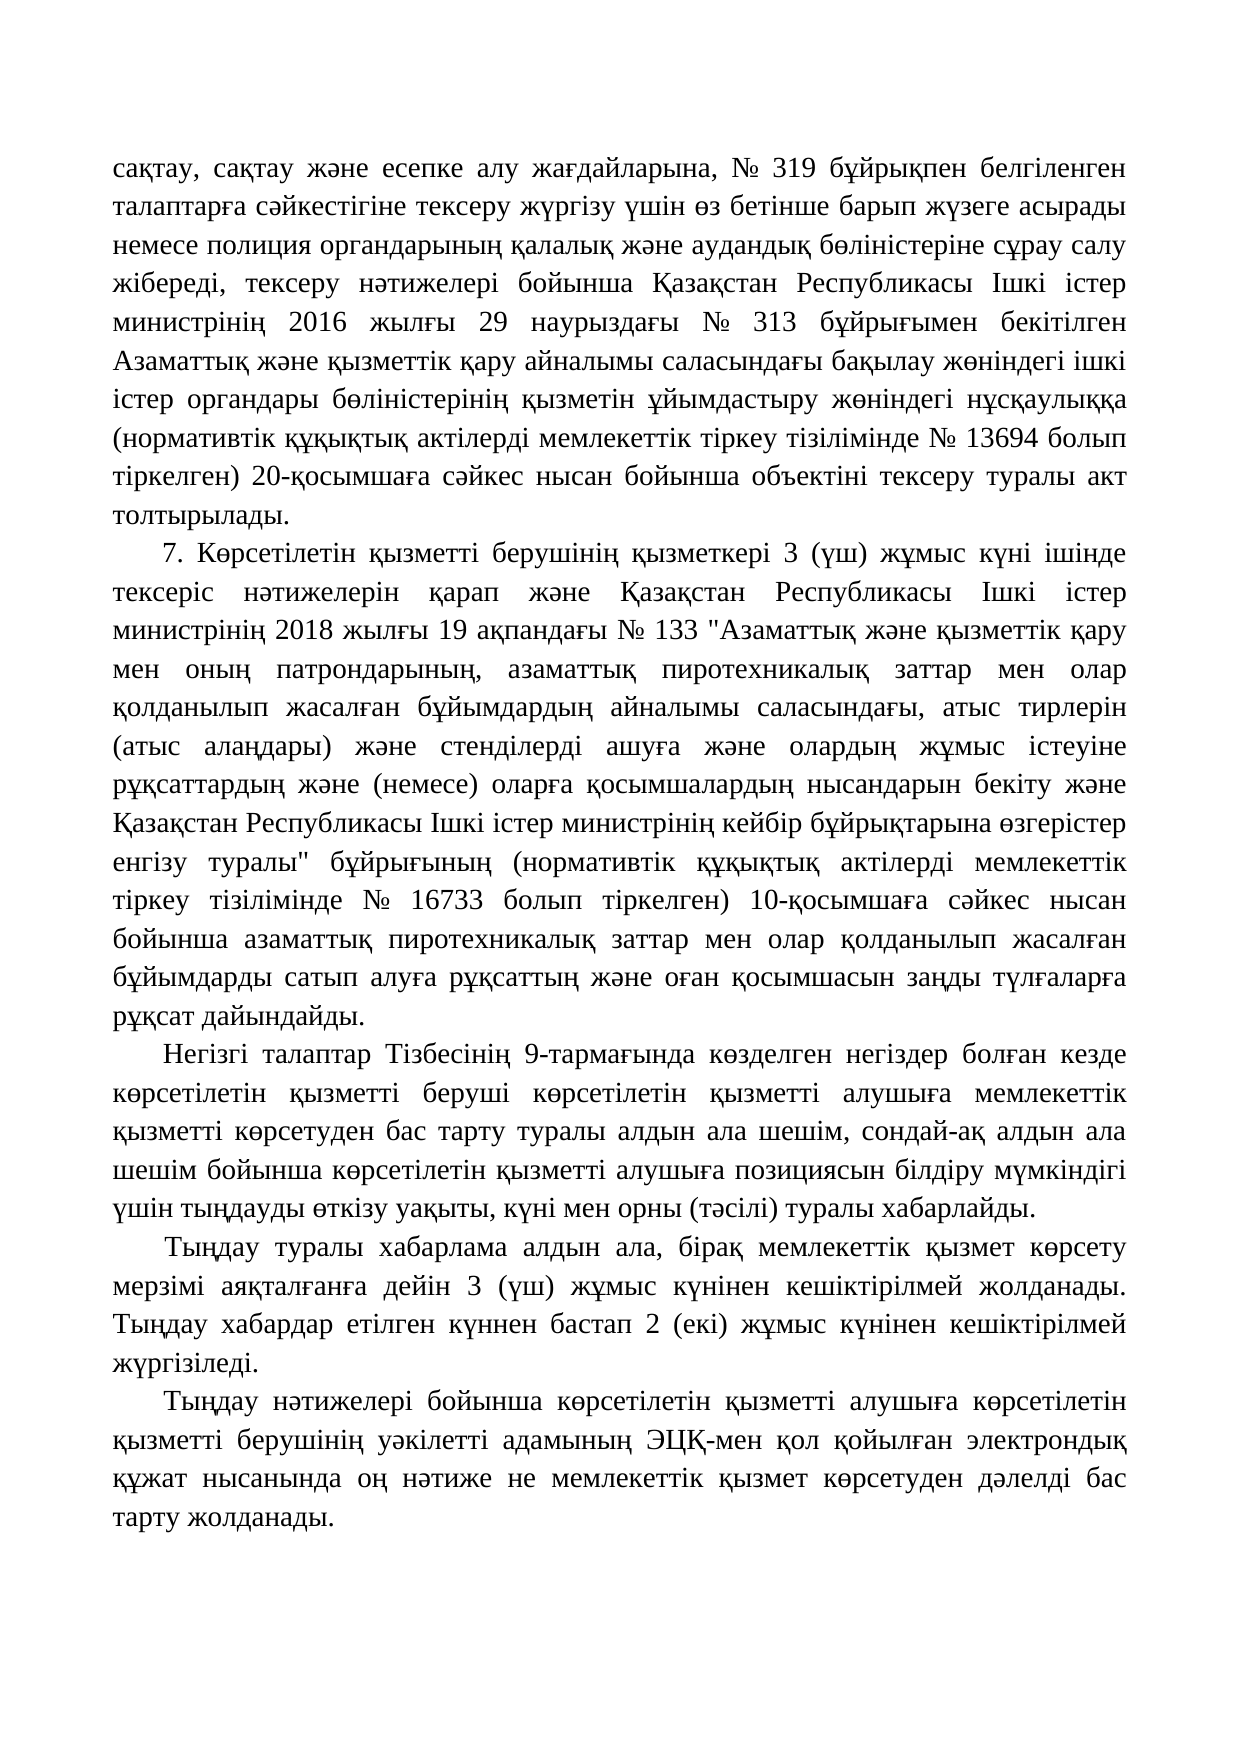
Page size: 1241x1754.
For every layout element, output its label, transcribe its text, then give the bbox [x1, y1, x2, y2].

text Тыңдау нәтижелері бойынша көрсетілетін қызметті алушыға көрсетілетін қызметті берушінің уәкілетті адамының ЭЦҚ-мен қол қойылған электрондық құжат нысанында оң нәтиже не мемлекеттік қызмет көрсетуден дәлелді бас тарту жолданады. [112, 1383, 1128, 1532]
text Негізгі талаптар Тізбесінің 9-тармағында көзделген негіздер болған кезде көрсетілетін қызметті беруші көрсетілетін қызметті алушыға мемлекеттік қызметті көрсетуден бас тарту туралы алдын ала шешім, сондай-ақ алдын ала шешім бойынша көрсетілетін қызметті алушыға позициясын білдіру мүмкіндігі үшін тыңдауды өткізу уақыты, күні мен орны (тәсілі) туралы хабарлайды. [112, 1036, 1128, 1224]
text Тыңдау туралы хабарлама алдын ала, бірақ мемлекеттік қызмет көрсету мерзімі аяқталғанға дейін 3 (үш) жұмыс күнінен кешіктірілмей жолданады. Тыңдау хабардар етілген күннен бастап 2 (екі) жұмыс күнінен кешіктірілмей жүргізіледі. [112, 1229, 1128, 1378]
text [112, 150, 1128, 530]
text 7. Көрсетілетін қызметті берушінің қызметкері 3 (үш) жұмыс күні ішінде тексеріс нәтижелерін қарап және Қазақстан Республикасы Ішкі істер министрінің 2018 жылғы 19 ақпандағы № 133 "Азаматтық және қызметтік қару мен оның патрондарының, азаматтық пиротехникалық заттар мен олар қолданылып жасалған бұйымдардың айналымы саласындағы, атыс тирлерін (атыс алаңдары) және стенділерді ашуға және олардың жұмыс істеуіне рұқсаттардың және (немесе) оларға қосымшалардың нысандарын бекіту және Қазақстан Республикасы Ішкі істер министрінің кейбір бұйрықтарына өзгерістер енгізу туралы" бұйрығының (нормативтік құқықтық актілерді мемлекеттік тіркеу тізілімінде № 16733 болып тіркелген) 10-қосымшаға сәйкес нысан бойынша азаматтық пиротехникалық заттар мен олар қолданылып жасалған бұйымдарды сатып алуға рұқсаттың және оған қосымшасын заңды түлғаларға рұқсат дайындайды. [112, 535, 1128, 1031]
